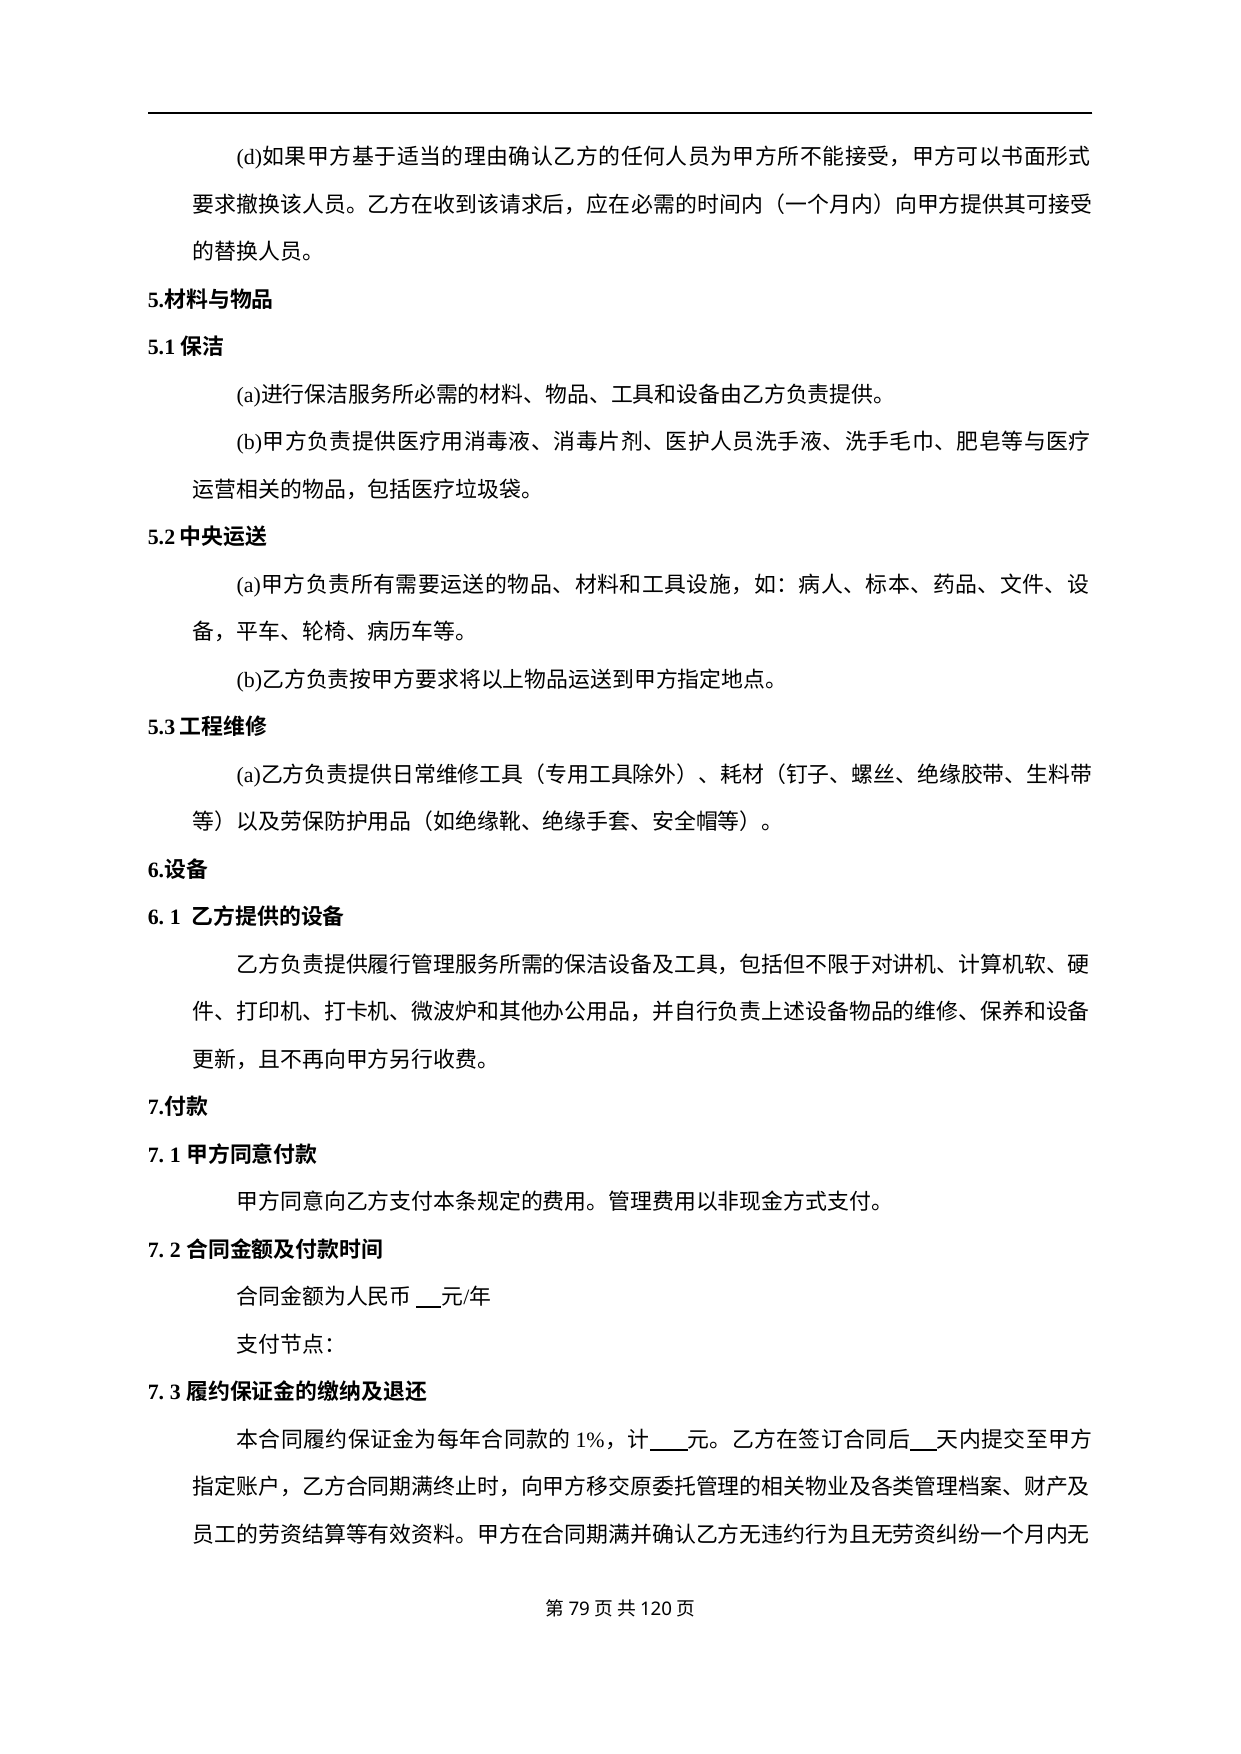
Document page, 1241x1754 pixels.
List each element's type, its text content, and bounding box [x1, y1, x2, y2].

text 7.付款 [148, 1089, 1092, 1121]
text 甲方同意向乙方支付本条规定的费用。管理费用以非现金方式支付。 [193, 1184, 1092, 1216]
text 7. 2 合同金额及付款时间 [148, 1232, 1092, 1263]
text 7. 3 履约保证金的缴纳及退还 [148, 1374, 1092, 1406]
text 6. 1 乙方提供的设备 [148, 899, 1092, 931]
text (b)甲方负责提供医疗用消毒液、消毒片剂、医护人员洗手液、洗手毛巾、肥皂等与医疗运营相关的物品，包括医疗垃圾袋。 [193, 424, 1092, 503]
text 合同金额为人民币 元/年 [193, 1279, 1092, 1311]
text (a)进行保洁服务所必需的材料、物品、工具和设备由乙方负责提供。 [193, 377, 1092, 408]
text 5.材料与物品 [148, 282, 1092, 313]
text 5.1 保洁 [148, 329, 1092, 361]
text 5.3工程维修 [148, 709, 1092, 741]
text 支付节点： [193, 1327, 1092, 1358]
text (d)如果甲方基于适当的理由确认乙方的任何人员为甲方所不能接受，甲方可以书面形式要求撤换该人员。乙方在收到该请求后，应在必需的时间内（一个月内）向甲方提供其可接受的替换人员。 [193, 139, 1092, 266]
text 7. 1 甲方同意付款 [148, 1137, 1092, 1168]
text (b)乙方负责按甲方要求将以上物品运送到甲方指定地点。 [193, 662, 1092, 693]
text (a)乙方负责提供日常维修工具（专用工具除外）、耗材（钉子、螺丝、绝缘胶带、生料带等）以及劳保防护用品（如绝缘靴、绝缘手套、安全帽等）。 [193, 757, 1092, 836]
text 6.设备 [148, 852, 1092, 883]
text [193, 1422, 1092, 1548]
text (a)甲方负责所有需要运送的物品、材料和工具设施，如：病人、标本、药品、文件、设备，平车、轮椅、病历车等。 [193, 567, 1092, 646]
text 乙方负责提供履行管理服务所需的保洁设备及工具，包括但不限于对讲机、计算机软、硬件、打印机、打卡机、微波炉和其他办公用品，并自行负责上述设备物品的维修、保养和设备更新，且不再向甲方另行收费。 [193, 947, 1092, 1073]
text 5.2中央运送 [148, 519, 1092, 551]
